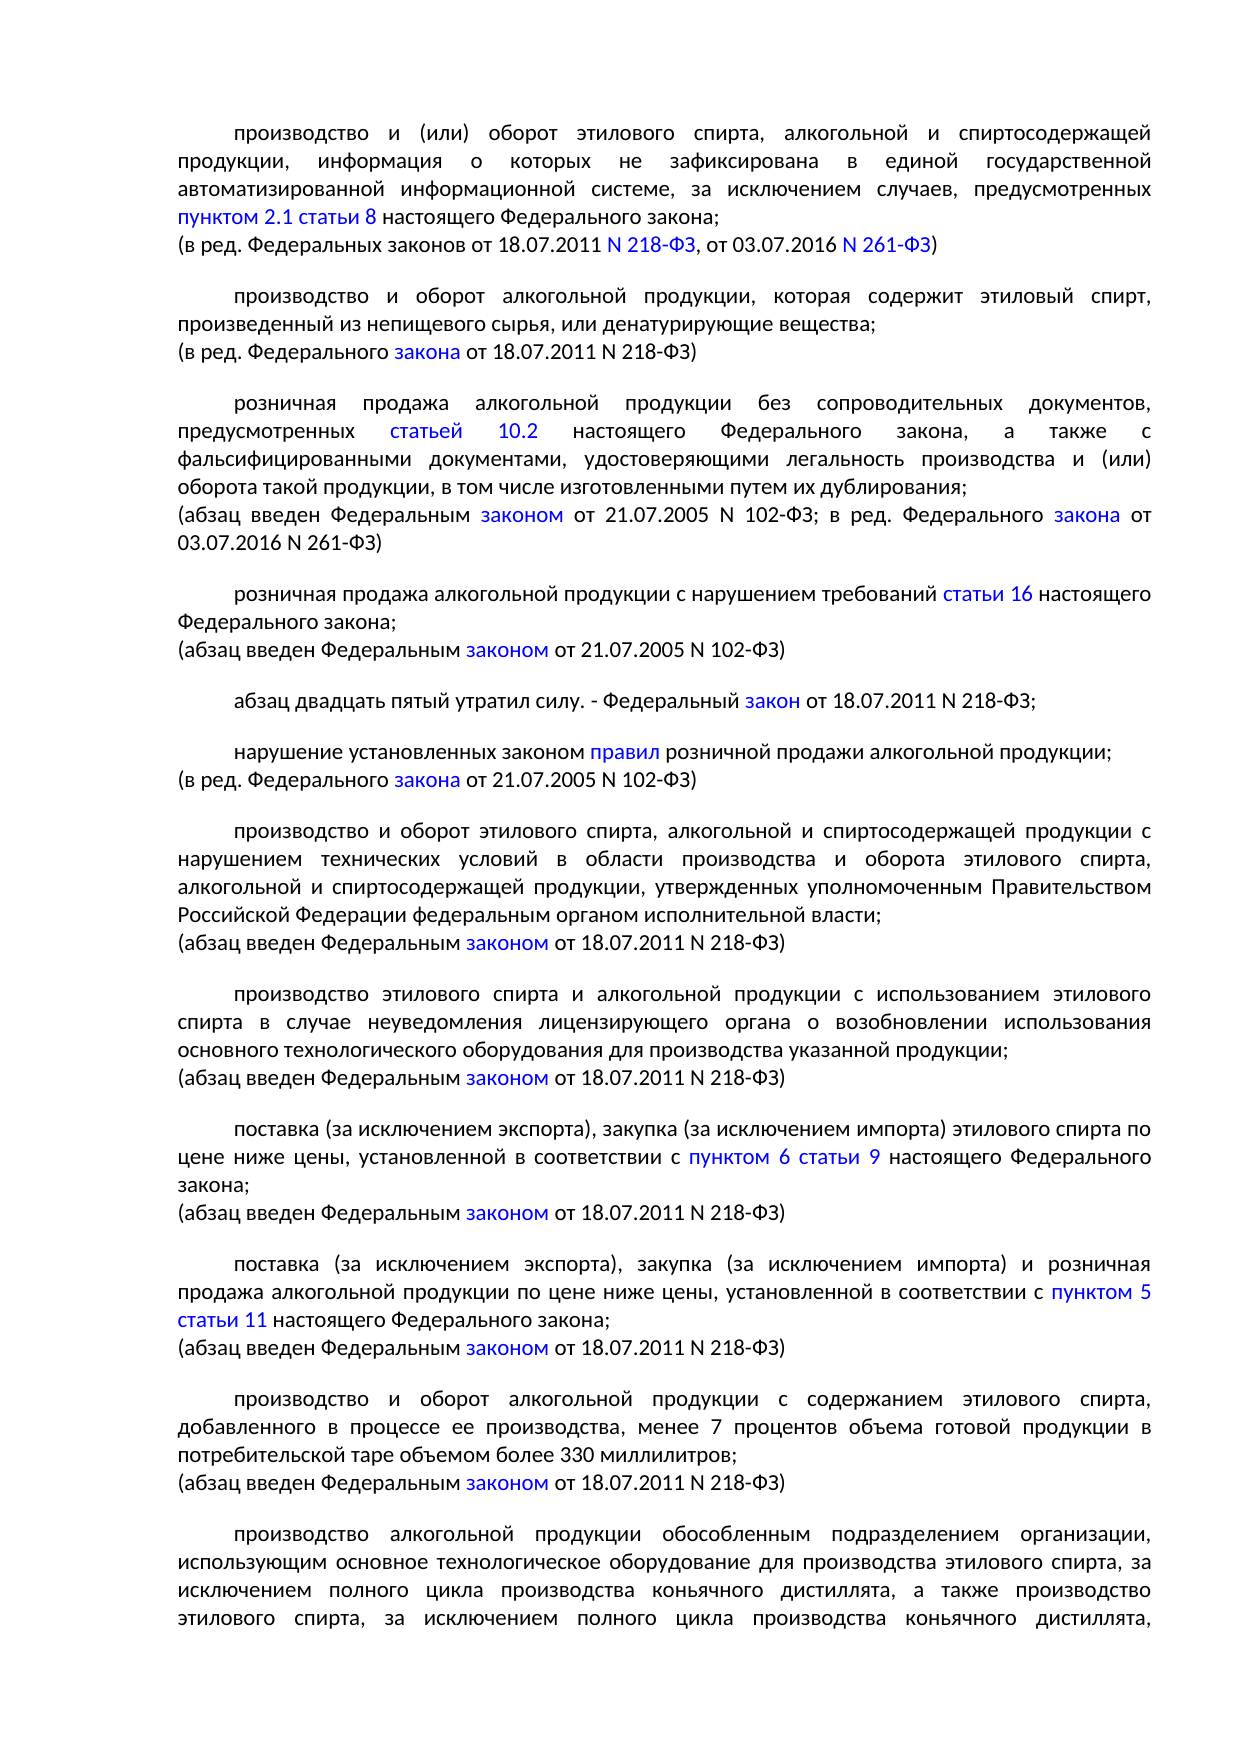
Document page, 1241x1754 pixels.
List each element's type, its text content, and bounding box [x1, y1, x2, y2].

text (в ред. Федерального закона от 18.07.2011 N 218-ФЗ) [177, 337, 1152, 365]
text поставка (за исключением экспорта), закупка (за исключением импорта) этилового спирта по цене ниже цены, установленной в соответствии с пунктом 6 статьи 9 настоящего Федерального закона; [177, 1114, 1152, 1198]
text (абзац введен Федеральным законом от 18.07.2011 N 218-ФЗ) [177, 1333, 1152, 1361]
text (абзац введен Федеральным законом от 18.07.2011 N 218-ФЗ) [177, 1468, 1152, 1496]
text нарушение установленных законом правил розничной продажи алкогольной продукции; [177, 737, 1152, 765]
text производство этилового спирта и алкогольной продукции с использованием этилового спирта в случае неуведомления лицензирующего органа о возобновлении использования основного технологического оборудования для производства указанной продукции; [177, 979, 1152, 1063]
text поставка (за исключением экспорта), закупка (за исключением импорта) и розничная продажа алкогольной продукции по цене ниже цены, установленной в соответствии с пунктом 5 статьи 11 настоящего Федерального закона; [177, 1249, 1152, 1333]
text (в ред. Федерального закона от 21.07.2005 N 102-ФЗ) [177, 765, 1152, 793]
text (абзац введен Федеральным законом от 21.07.2005 N 102-ФЗ) [177, 635, 1152, 663]
text производство и (или) оборот этилового спирта, алкогольной и спиртосодержащей продукции, информация о которых не зафиксирована в единой государственной автоматизированной информационной системе, за исключением случаев, предусмотренных пунктом 2.1 статьи 8 настоящего Федерального закона; [177, 118, 1152, 230]
text (абзац введен Федеральным законом от 18.07.2011 N 218-ФЗ) [177, 928, 1152, 956]
text производство и оборот алкогольной продукции с содержанием этилового спирта, добавленного в процессе ее производства, менее 7 процентов объема готовой продукции в потребительской таре объемом более 330 миллилитров; [177, 1384, 1152, 1468]
text (абзац введен Федеральным законом от 21.07.2005 N 102-ФЗ; в ред. Федерального закона от 03.07.2016 N 261-ФЗ) [177, 500, 1152, 556]
text производство и оборот этилового спирта, алкогольной и спиртосодержащей продукции с нарушением технических условий в области производства и оборота этилового спирта, алкогольной и спиртосодержащей продукции, утвержденных уполномоченным Правительством Российской Федерации федеральным органом исполнительной власти; [177, 816, 1152, 928]
text абзац двадцать пятый утратил силу. - Федеральный закон от 18.07.2011 N 218-ФЗ; [177, 686, 1152, 714]
text розничная продажа алкогольной продукции без сопроводительных документов, предусмотренных статьей 10.2 настоящего Федерального закона, а также с фальсифицированными документами, удостоверяющими легальность производства и (или) оборота такой продукции, в том числе изготовленными путем их дублирования; [177, 388, 1152, 500]
text (в ред. Федеральных законов от 18.07.2011 N 218-ФЗ, от 03.07.2016 N 261-ФЗ) [177, 230, 1152, 258]
text (абзац введен Федеральным законом от 18.07.2011 N 218-ФЗ) [177, 1063, 1152, 1091]
text производство и оборот алкогольной продукции, которая содержит этиловый спирт, произведенный из непищевого сырья, или денатурирующие вещества; [177, 281, 1152, 337]
text розничная продажа алкогольной продукции с нарушением требований статьи 16 настоящего Федерального закона; [177, 579, 1152, 635]
text (абзац введен Федеральным законом от 18.07.2011 N 218-ФЗ) [177, 1198, 1152, 1226]
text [177, 1519, 1152, 1631]
